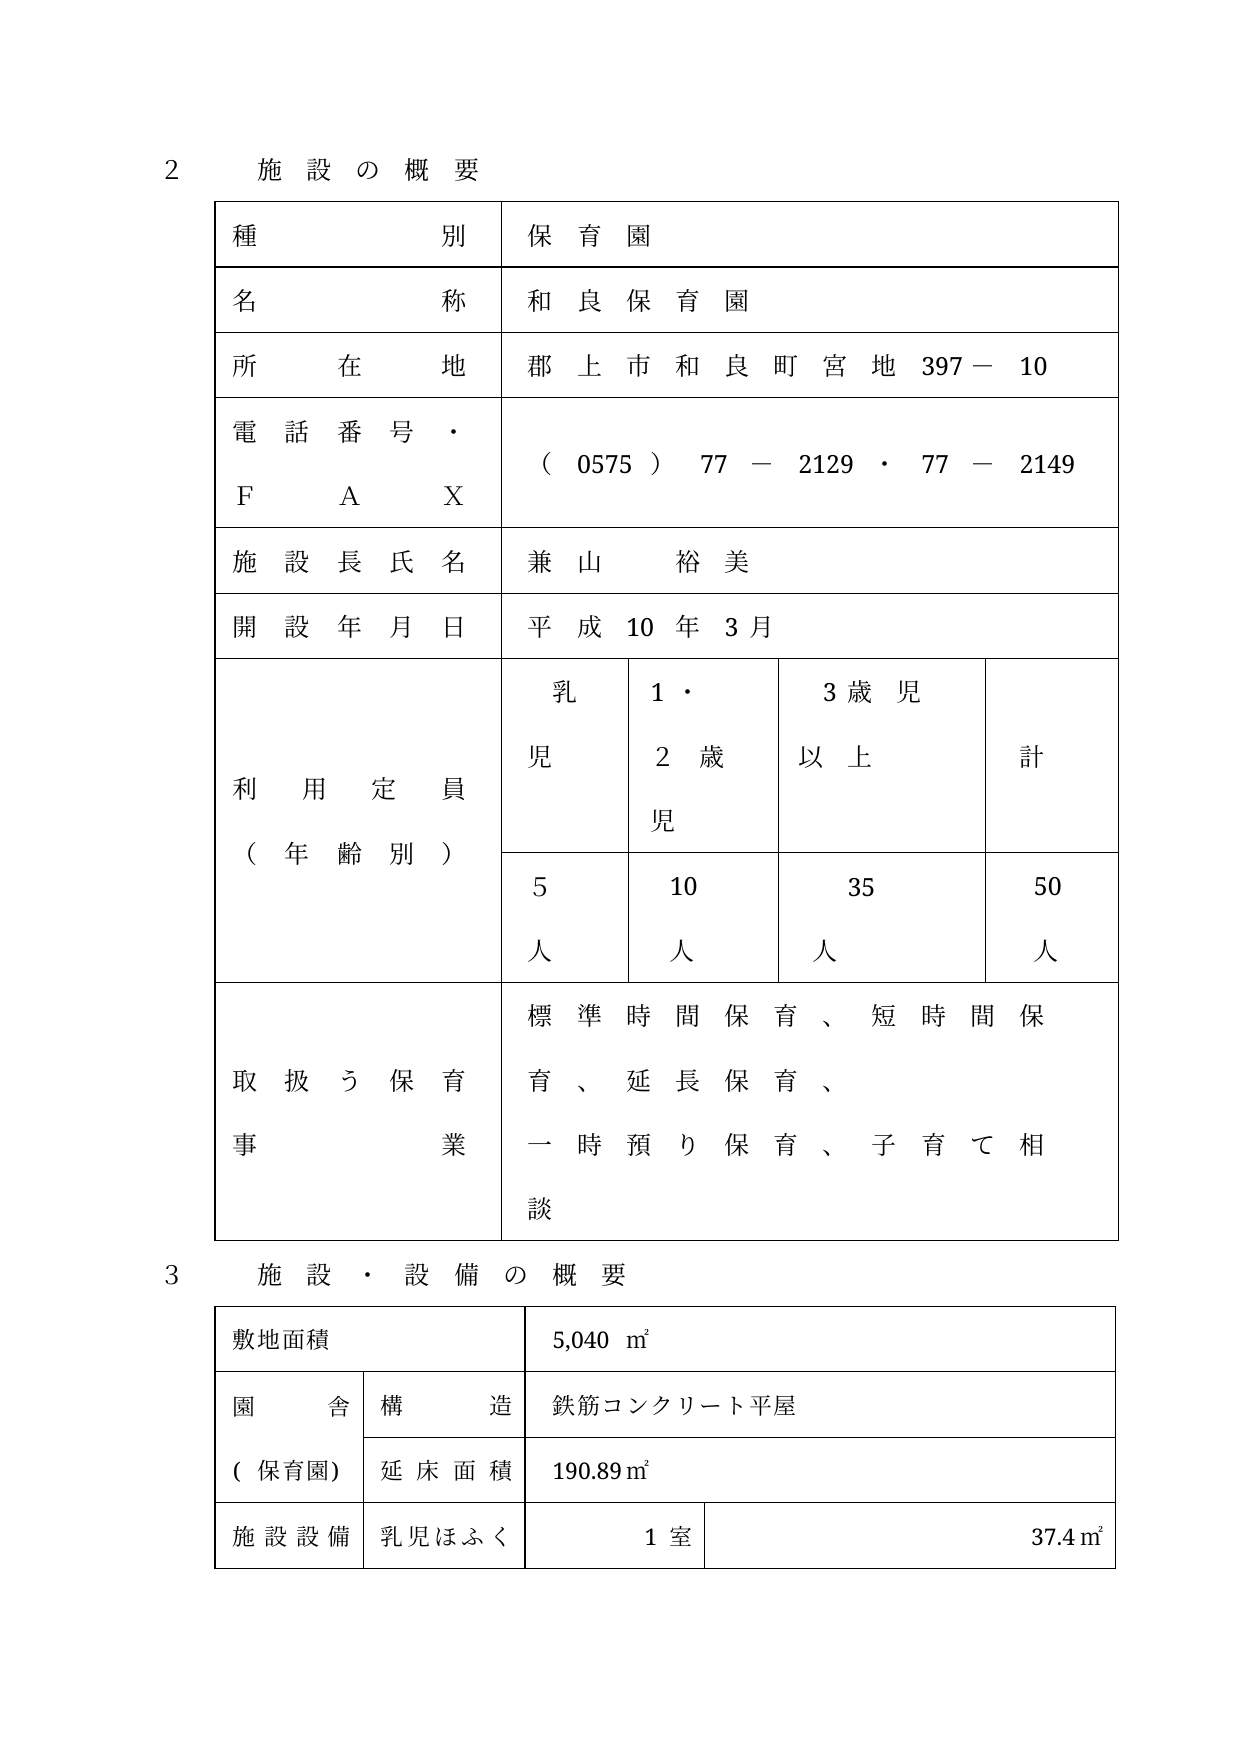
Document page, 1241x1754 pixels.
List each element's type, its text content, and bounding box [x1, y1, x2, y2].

table_cell 園舎 (保育園) [216, 1372, 363, 1502]
table_cell 50人 [986, 853, 1118, 982]
table_cell 郡上市和良町宮地397－10 [502, 333, 1118, 397]
text ３ 施設・設備の概要 [159, 1241, 1093, 1306]
table_cell 37.4㎡ [705, 1503, 1115, 1567]
table_cell 10人 [629, 853, 778, 982]
table_cell 開設年月日 [216, 594, 501, 658]
table_cell 1・２歳児 [629, 659, 778, 852]
text ２ 施設の概要 [159, 137, 1093, 201]
table_header 種別 [216, 202, 501, 266]
table_cell ５人 [502, 853, 628, 982]
table_header 敷地面積 [216, 1307, 524, 1371]
table_cell 3歳児以上 [779, 659, 985, 852]
table_cell 乳児ほふく室 [364, 1503, 524, 1567]
table_cell 計 [986, 659, 1118, 852]
table_cell （0575）77－2129・77－2149 [502, 398, 1118, 527]
table_header 保育園 [502, 202, 1118, 266]
table_cell 延床面積 [364, 1438, 524, 1502]
table_cell 所在地 [216, 333, 501, 397]
table_cell 電話番号・ＦＡＸ [216, 398, 501, 527]
table_cell 35人 [779, 853, 985, 982]
table_cell 兼山 裕美 [502, 528, 1118, 592]
table_cell 構造 [364, 1372, 524, 1437]
table_cell 標準時間保育、短時間保育、延長保育、 一時預り保育、子育て相談 [502, 983, 1118, 1240]
table_cell 名称 [216, 268, 501, 332]
table_cell 190.89㎡ [526, 1438, 1115, 1502]
table_cell 利用定員（年齢別） [216, 659, 501, 982]
table_cell 和良保育園 [502, 268, 1118, 332]
table_cell 施設設備の数と面積 (保育園) [216, 1503, 363, 1567]
table_cell 乳児 [502, 659, 628, 852]
table_cell 平成10年3月 [502, 594, 1118, 658]
table_header 5,040㎡ [526, 1307, 1115, 1371]
table_cell 鉄筋コンクリート平屋 [526, 1372, 1115, 1437]
table_cell 取扱う保育事業 [216, 983, 501, 1240]
table_cell 1室 [526, 1503, 704, 1567]
table_cell 施設長氏名 [216, 528, 501, 592]
